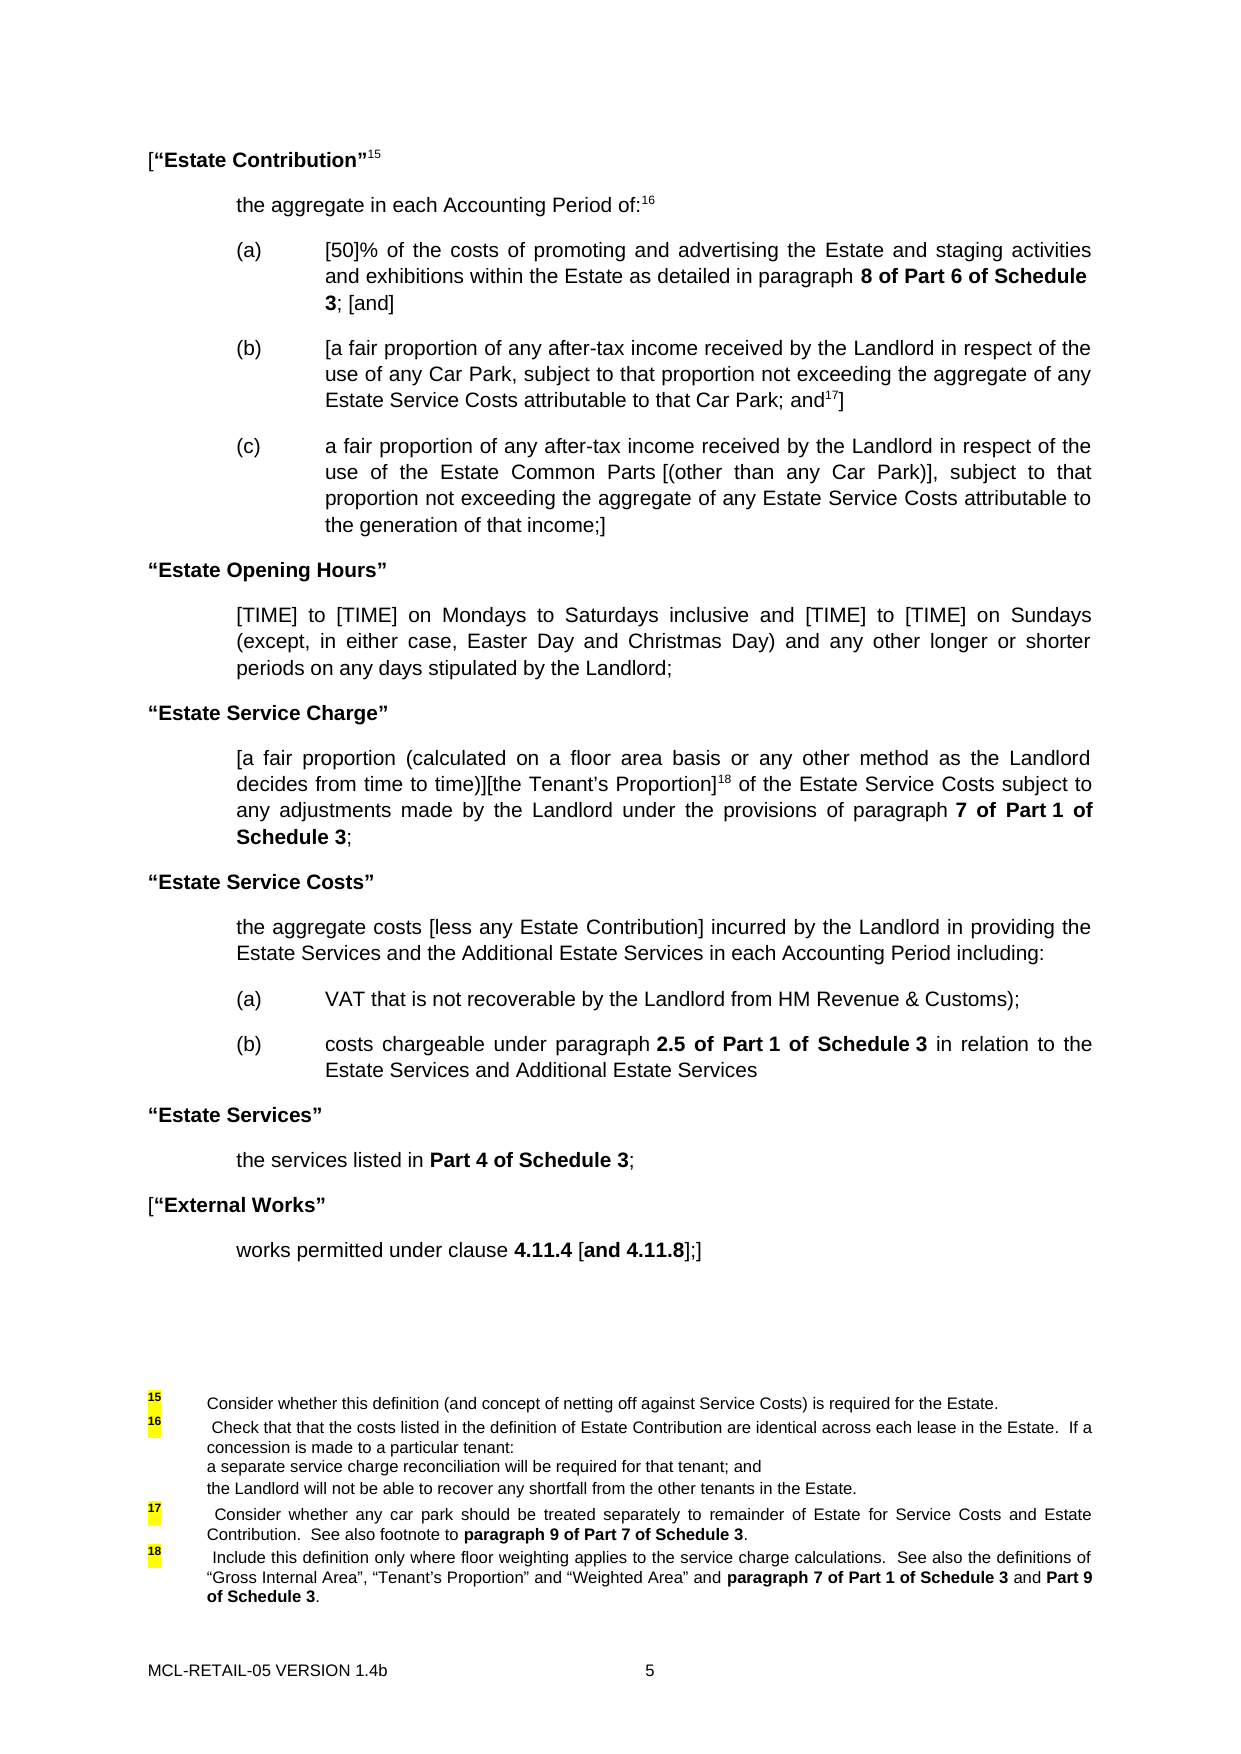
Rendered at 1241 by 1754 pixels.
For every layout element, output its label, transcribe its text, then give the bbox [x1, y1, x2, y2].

text [a fair proportion of any after-tax income received by the Landlord in respect of the use of any Car Park, subject to that proportion not exceeding the aggregate of any Estate Service Costs attributable to that Car Park; and] [236, 336, 1093, 412]
list [50]% of the costs of promoting and advertising the Estate and staging activities and exhibitions within the Estate as detailed in paragraph 8 of Part 6 of Schedule 3; [and] [236, 238, 1093, 314]
text [TIME] to [TIME] on Mondays to Saturdays inclusive and [TIME] to [TIME] on Sundays (except, in either case, Easter Day and Christmas Day) and any other longer or shorter periods on any days stipulated by the Landlord; [236, 603, 1093, 679]
text [a fair proportion (calculated on a floor area basis or any other method as the Landlord decides from time to time)][the Tenant’s Proportion] of the Estate Service Costs subject to any adjustments made by the Landlord under the provisions of paragraph 7 of Part 1 of Schedule 3; [236, 746, 1093, 849]
text [“External Works” [148, 1193, 1093, 1217]
text the aggregate in each Accounting Period of: [236, 193, 1093, 217]
text works permitted under clause 4.11.4 [and 4.11.8];] [236, 1238, 1093, 1262]
text “Estate Services” [148, 1103, 1093, 1127]
text “Estate Service Charge” [148, 701, 1093, 724]
text “Estate Service Costs” [148, 870, 1093, 894]
text the services listed in Part 4 of Schedule 3; [236, 1148, 1093, 1172]
text [“Estate Contribution” [148, 148, 1093, 172]
text a fair proportion of any after-tax income received by the Landlord in respect of the use of the Estate Common Parts [(other than any Car Park)], subject to that proportion not exceeding the aggregate of any Estate Service Costs attributable to the generation of that income;] [236, 433, 1093, 536]
text costs chargeable under paragraph 2.5 of Part 1 of Schedule 3 in relation to the Estate Services and Additional Estate Services [236, 1031, 1093, 1082]
text “Estate Opening Hours” [148, 558, 1093, 582]
list VAT that is not recoverable by the Landlord from HM Revenue & Customs); [236, 986, 1093, 1010]
text the aggregate costs [less any Estate Contribution] incurred by the Landlord in providing the Estate Services and the Additional Estate Services in each Accounting Period including: [236, 915, 1093, 965]
